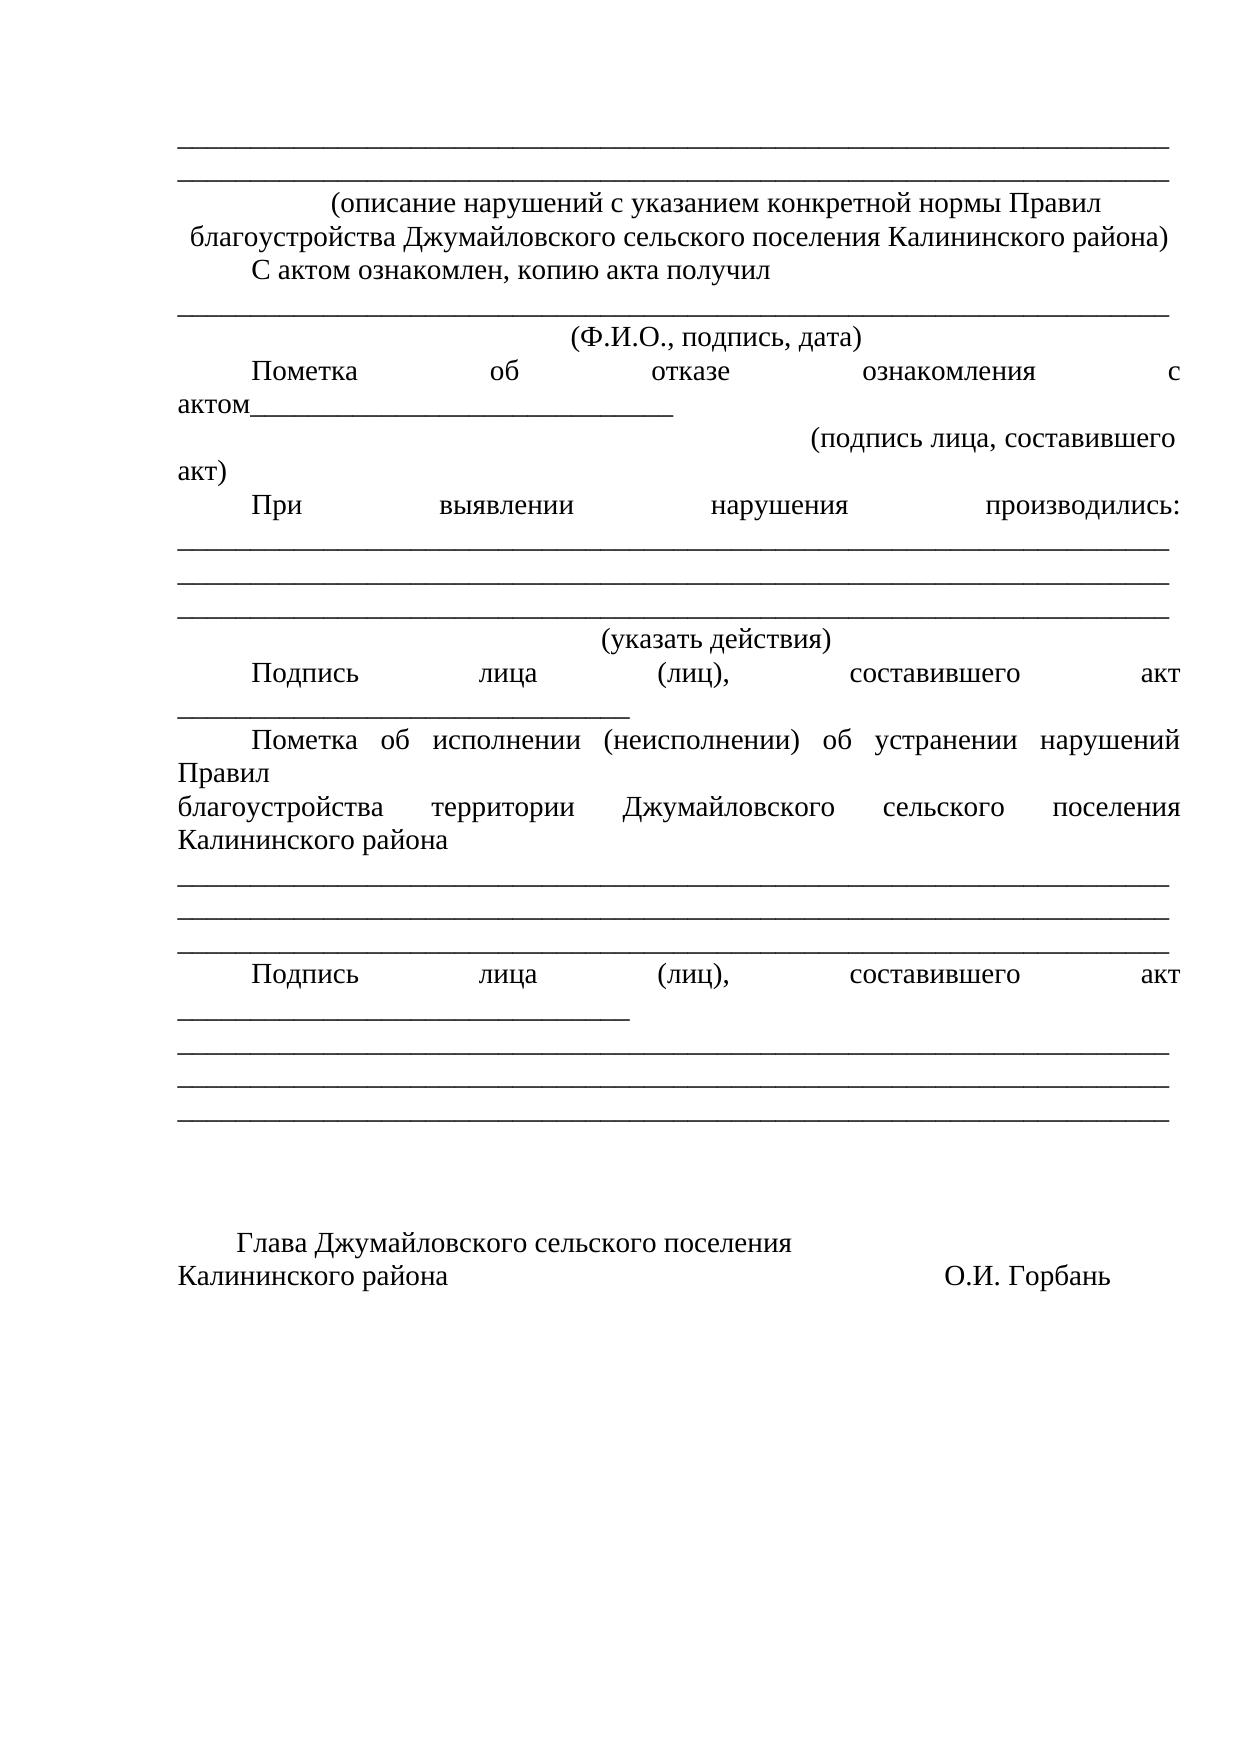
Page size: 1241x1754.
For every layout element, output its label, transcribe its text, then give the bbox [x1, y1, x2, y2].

text Калининского района О.И. Горбань [177, 1258, 1181, 1292]
text При выявлении нарушения производились: ____________________________________________________________________ [177, 487, 1181, 554]
text благоустройства территории Джумайловского сельского поселения Калининского района [177, 789, 1181, 856]
text ____________________________________________________________________ [177, 554, 1181, 588]
text Глава Джумайловского сельского поселения [177, 1225, 1181, 1258]
text ____________________________________________________________________ [177, 856, 1181, 889]
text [177, 118, 1181, 185]
text ____________________________________________________________________ [177, 923, 1181, 957]
text ____________________________________________________________________ [177, 889, 1181, 923]
text Пометка об исполнении (неисполнении) об устранении нарушений Правил [177, 722, 1181, 789]
text Пометка об отказе ознакомления с актом_____________________________ [177, 353, 1181, 420]
text Подпись лица (лиц), составившего акт _______________________________ [177, 957, 1181, 1024]
text ____________________________________________________________________ [177, 588, 1181, 621]
text (Ф.И.О., подпись, дата) [177, 319, 1181, 353]
text (подпись лица, составившего акт) [177, 420, 1181, 487]
text (описание нарушений с указанием конкретной нормы Правил благоустройства Джумайловского сельского поселения Калининского района) [177, 185, 1181, 252]
text С актом ознакомлен, копию акта получил [177, 252, 1181, 286]
text ____________________________________________________________________________________________________________________________________________________________________________________________________________ [177, 1024, 1181, 1124]
text ____________________________________________________________________ [177, 286, 1181, 319]
text (указать действия) [177, 621, 1181, 655]
text Подпись лица (лиц), составившего акт _______________________________ [177, 655, 1181, 722]
